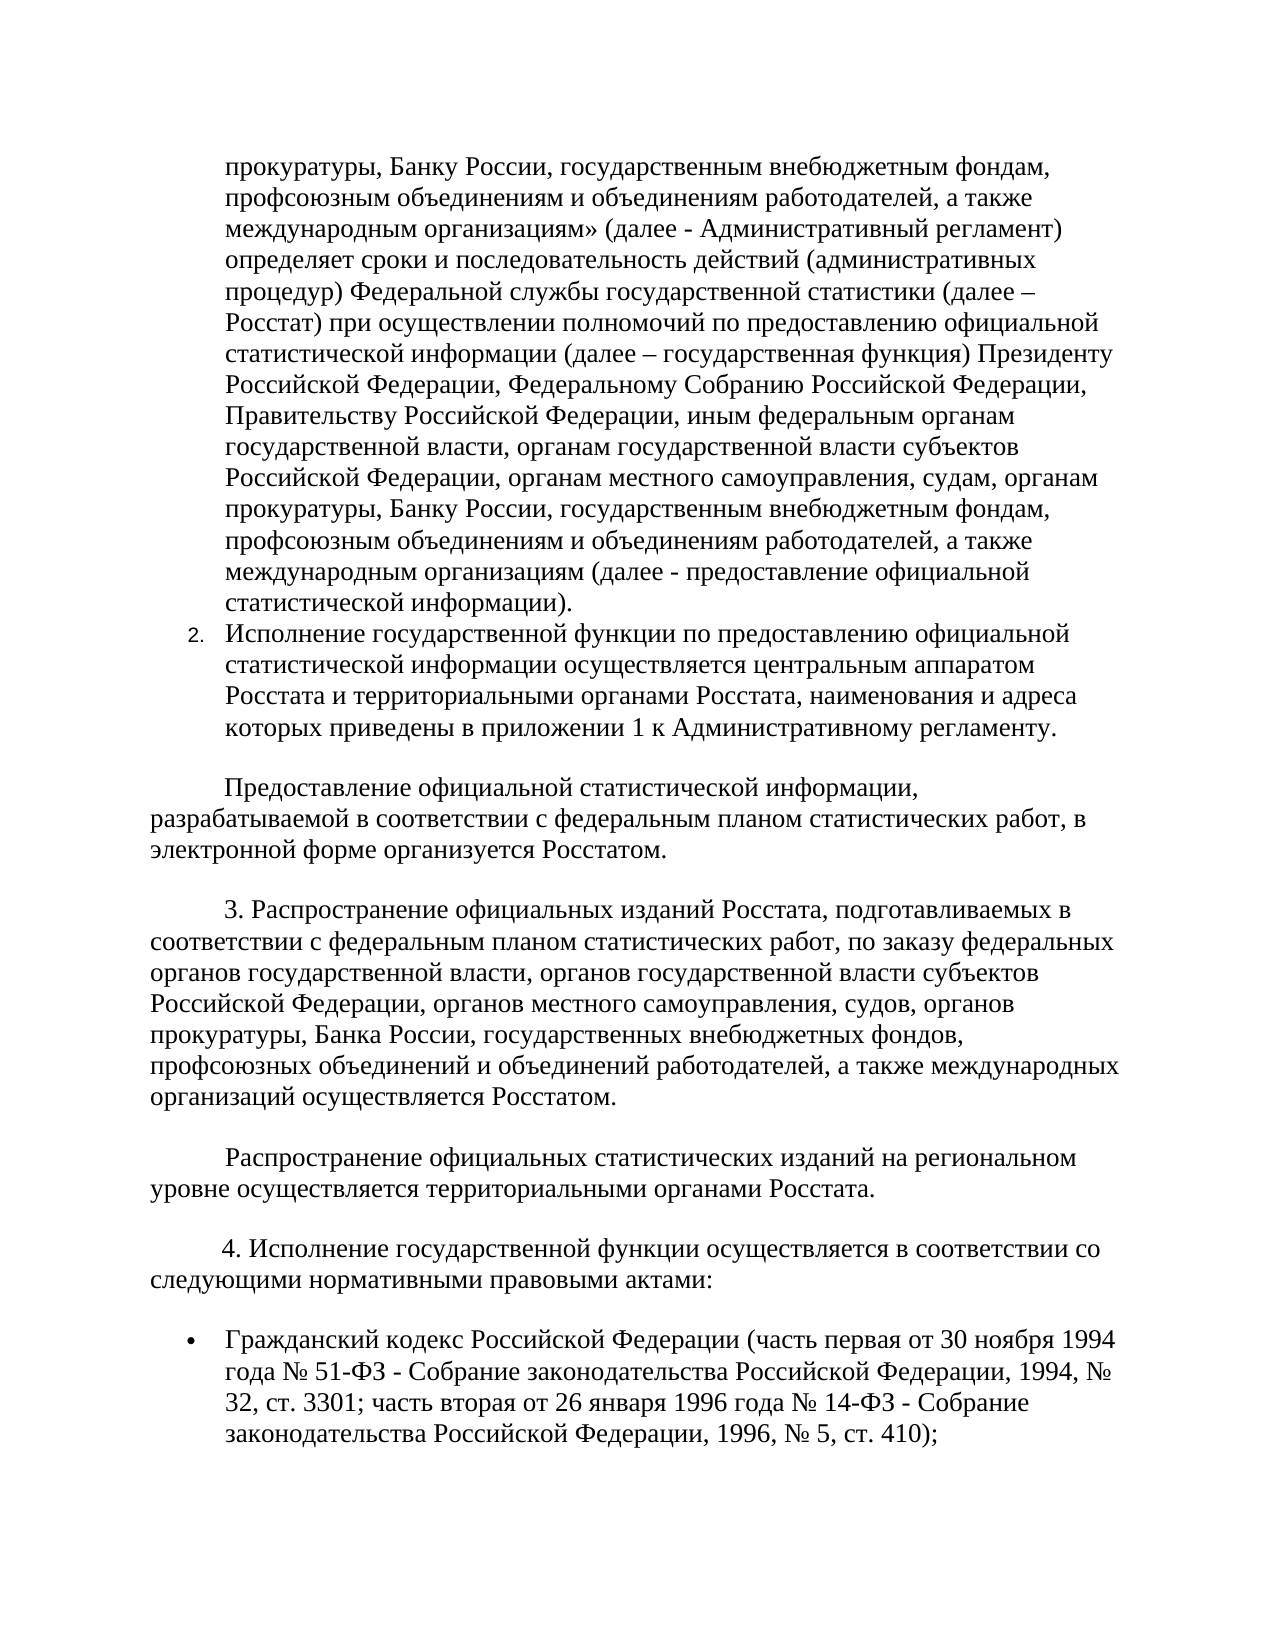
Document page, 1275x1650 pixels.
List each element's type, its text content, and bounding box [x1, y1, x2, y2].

list Исполнение государственной функции по предоставлению официальной статистической информации осуществляется центральным аппаратом Росстата и территориальными органами Росстата, наименования и адреса которых приведены в приложении 1 к Административному регламенту. [187, 646, 1125, 771]
text 4. Исполнение государственной функции осуществляется в соответствии со следующими нормативными правовыми актами: [150, 1261, 1125, 1324]
text 3. Распространение официальных изданий Росстата, подготавливаемых в соответствии с федеральным планом статистических работ, по заказу федеральных органов государственной власти, органов государственной власти субъектов Российской Федерации, органов местного самоуправления, судов, органов прокуратуры, Банка России, государственных внебюджетных фондов, профсоюзных объединений и объединений работодателей, а также международных организаций осуществляется Росстатом. [150, 923, 1125, 1141]
list Гражданский кодекс Российской Федерации (часть первая от 30 ноября 1994 года № 51-ФЗ - Собрание законодательства Российской Федерации, 1994, № 32, ст. 3301; часть вторая от 26 января 1996 года № 14-ФЗ - Собрание законодательства Российской Федерации, 1996, № 5, ст. 410); [187, 1353, 1125, 1477]
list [187, 150, 1125, 617]
text Распространение официальных статистических изданий на региональном уровне осуществляется территориальными органами Росстата. [150, 1170, 1125, 1232]
text Предоставление официальной статистической информации, разрабатываемой в соответствии с федеральным планом статистических работ, в электронной форме организуется Росстатом. [150, 800, 1125, 893]
